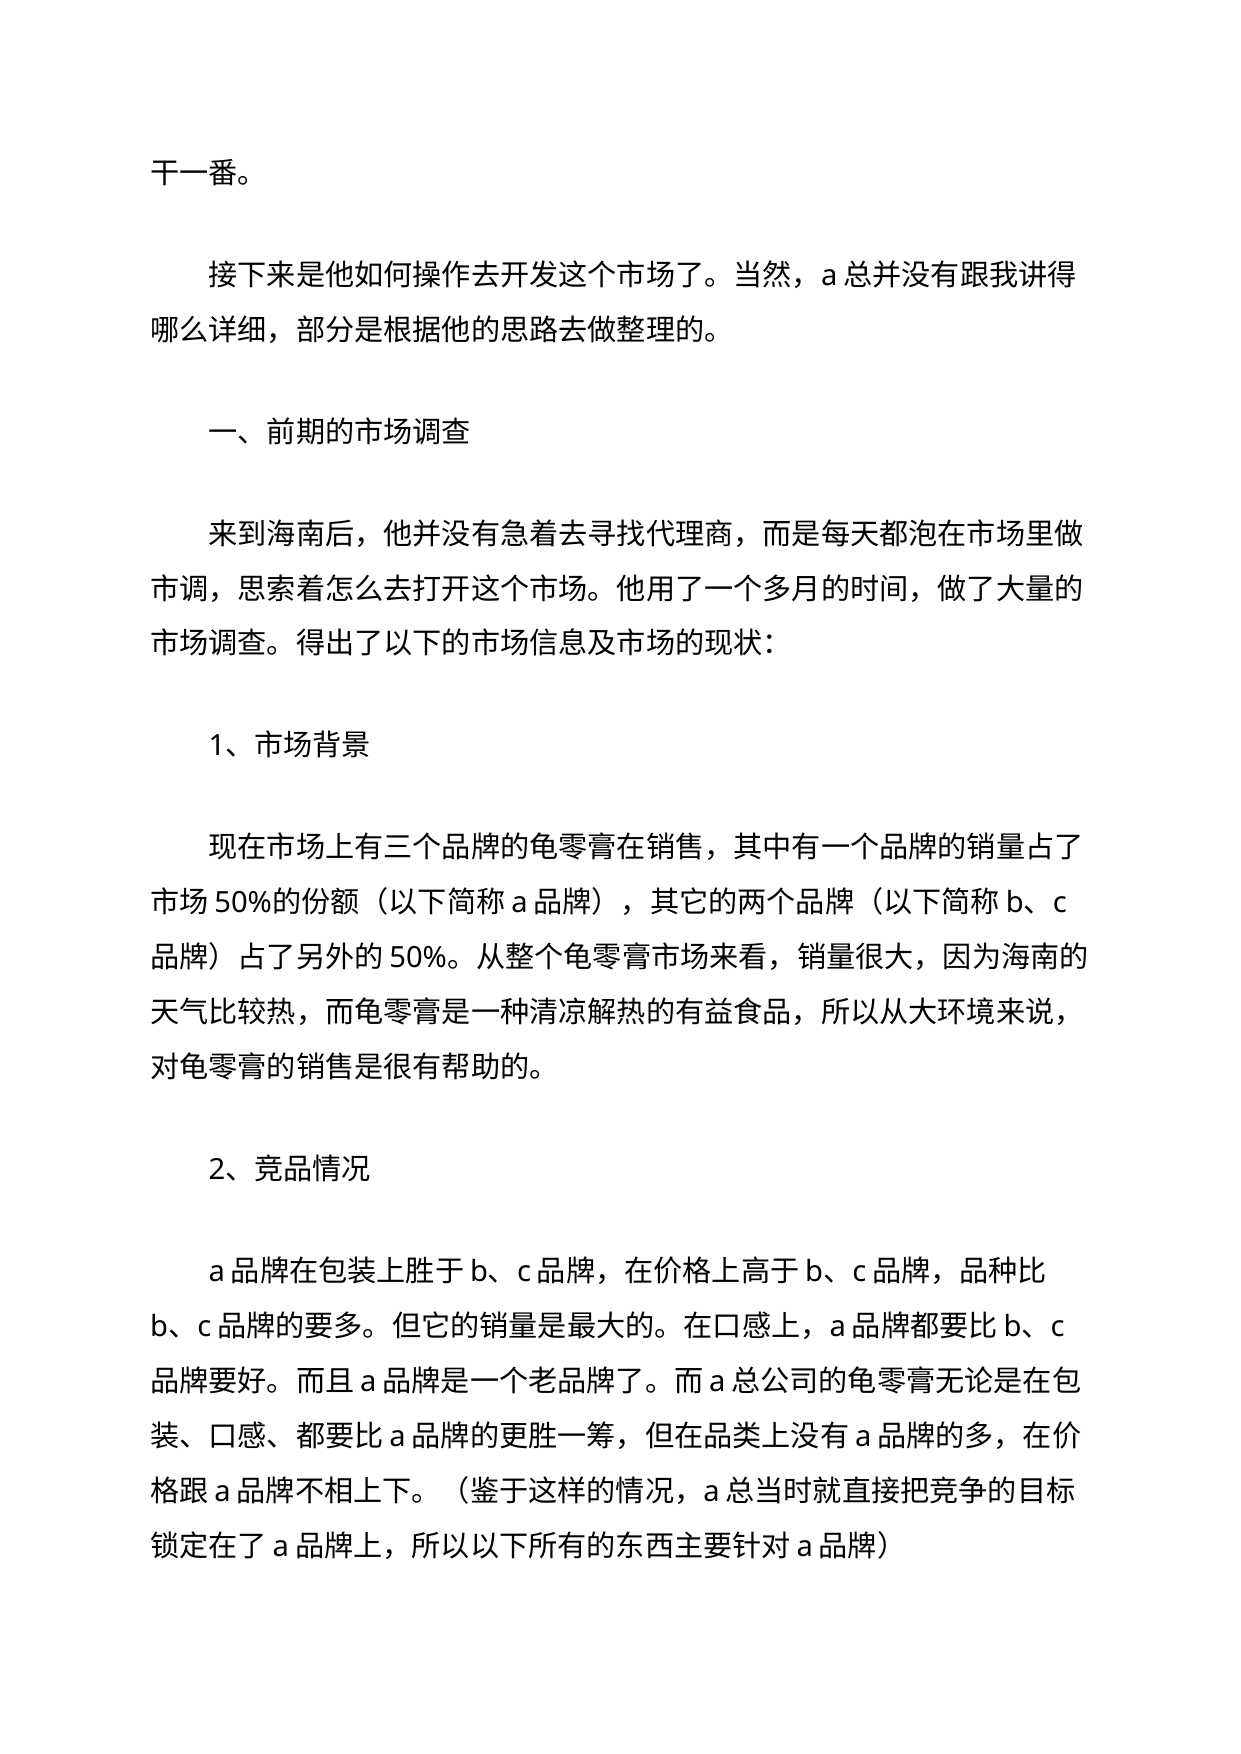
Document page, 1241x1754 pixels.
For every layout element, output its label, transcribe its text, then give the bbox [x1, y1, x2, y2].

text 现在市场上有三个品牌的龟零膏在销售，其中有一个品牌的销量占了市场50%的份额（以下简称a品牌），其它的两个品牌（以下简称b、c品牌）占了另外的50%。从整个龟零膏市场来看，销量很大，因为海南的天气比较热，而龟零膏是一种清凉解热的有益食品，所以从大环境来说，对龟零膏的销售是很有帮助的。 [150, 824, 1090, 1086]
text 接下来是他如何操作去开发这个市场了。当然，a总并没有跟我讲得哪么详细，部分是根据他的思路去做整理的。 [150, 252, 1090, 349]
text a品牌在包装上胜于b、c品牌，在价格上高于b、c品牌，品种比b、c品牌的要多。但它的销量是最大的。在口感上，a品牌都要比b、c品牌要好。而且a品牌是一个老品牌了。而a总公司的龟零膏无论是在包装、口感、都要比a品牌的更胜一筹，但在品类上没有a品牌的多，在价格跟a品牌不相上下。（鉴于这样的情况，a总当时就直接把竞争的目标锁定在了a品牌上，所以以下所有的东西主要针对a品牌） [150, 1247, 1090, 1565]
text 来到海南后，他并没有急着去寻找代理商，而是每天都泡在市场里做市调，思索着怎么去打开这个市场。他用了一个多月的时间，做了大量的市场调查。得出了以下的市场信息及市场的现状： [150, 510, 1090, 662]
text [150, 150, 1090, 192]
text 2、竞品情况 [150, 1145, 1090, 1188]
text 一、前期的市场调查 [150, 408, 1090, 451]
text 1、市场背景 [150, 722, 1090, 764]
